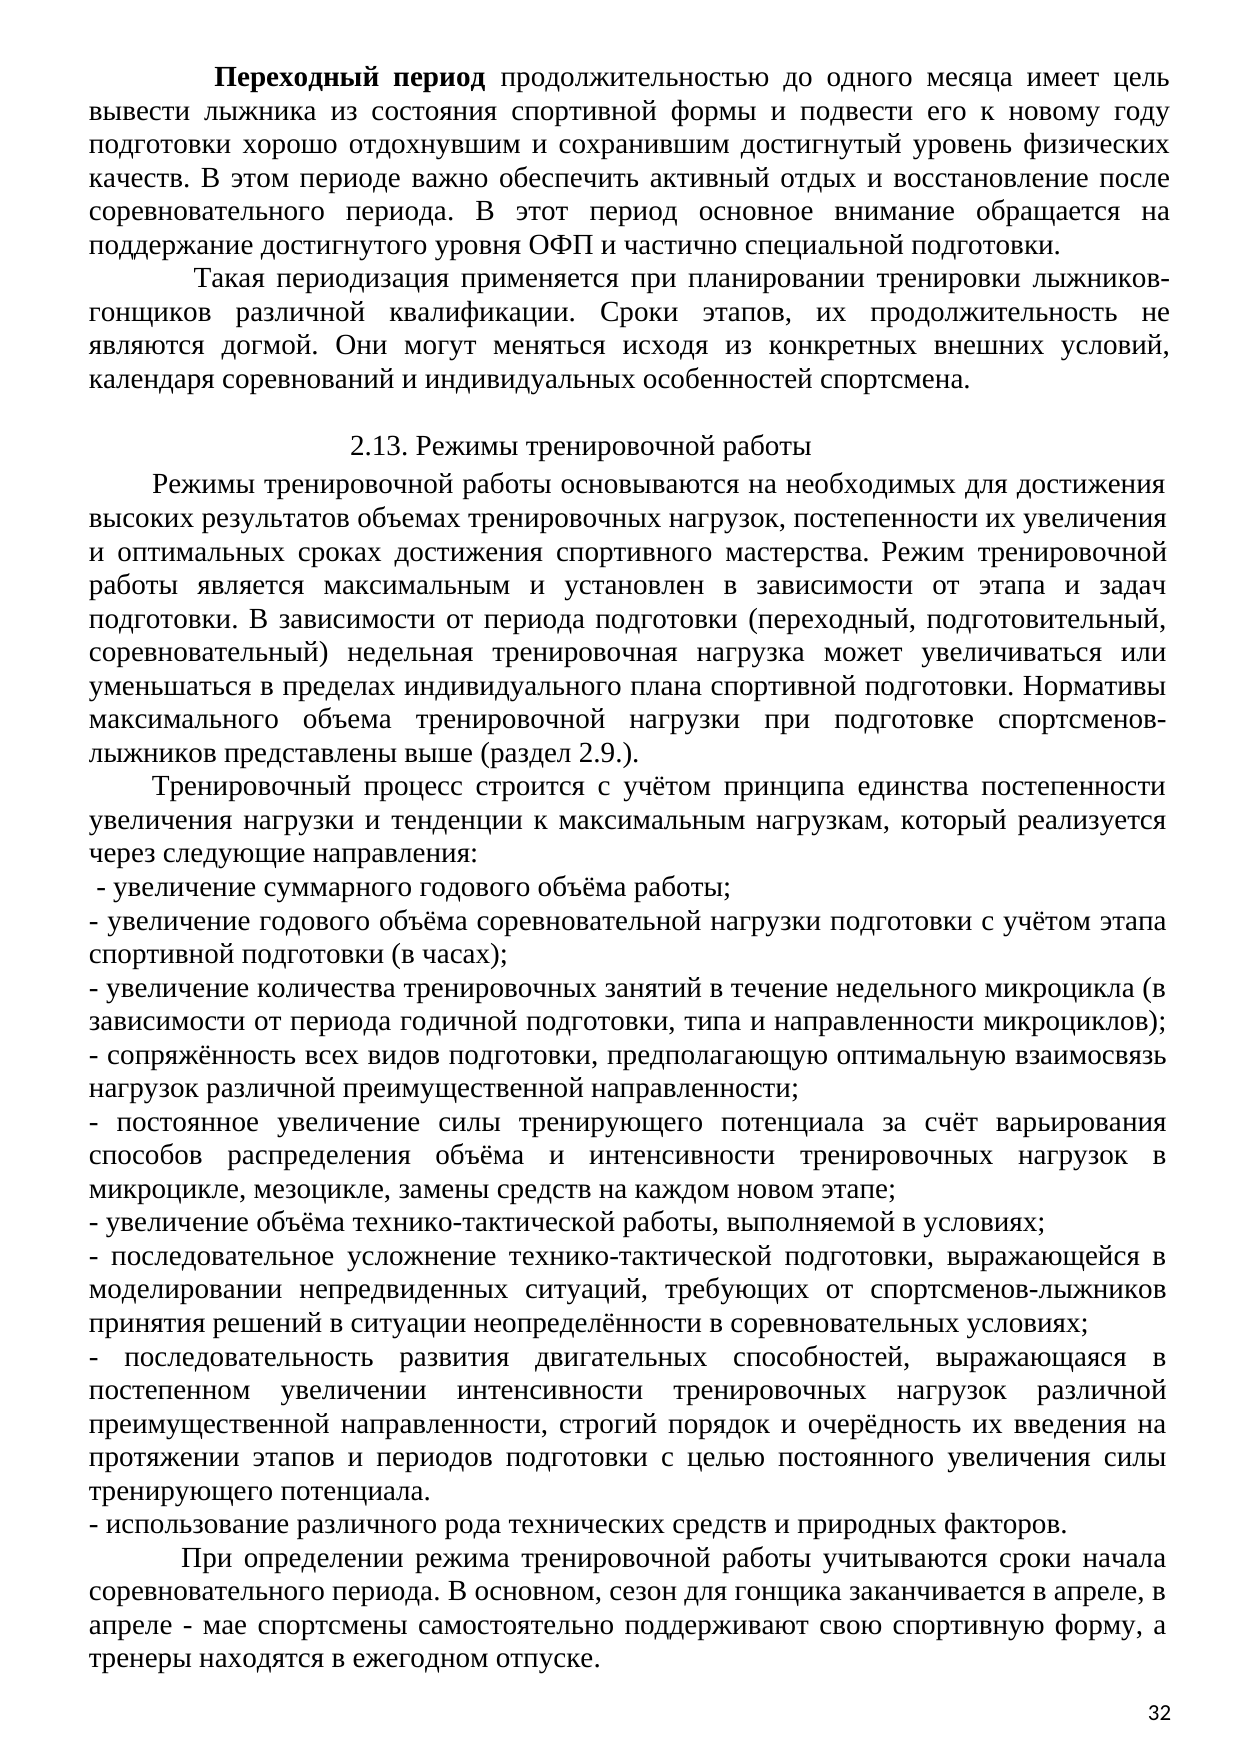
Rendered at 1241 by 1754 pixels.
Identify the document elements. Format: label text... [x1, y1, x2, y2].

text - увеличение количества тренировочных занятий в течение недельного микроцикла (в зависимости от периода годичной подготовки, типа и направленности микроциклов); - сопряжённость всех видов подготовки, предполагающую оптимальную взаимосвязь нагрузок различной преимущественной направленности; [89, 970, 1167, 1104]
text - увеличение суммарного годового объёма работы; [89, 869, 1167, 903]
text Тренировочный процесс строится с учётом принципа единства постепенности увеличения нагрузки и тенденции к максимальным нагрузкам, который реализуется через следующие направления: [89, 768, 1167, 869]
text - увеличение объёма технико-тактической работы, выполняемой в условиях; [89, 1204, 1167, 1238]
text - последовательность развития двигательных способностей, выражающаяся в постепенном увеличении интенсивности тренировочных нагрузок различной преимущественной направленности, строгий порядок и очерёдность их введения на протяжении этапов и периодов подготовки с целью постоянного увеличения силы тренирующего потенциала. [89, 1339, 1167, 1506]
text Переходный период продолжительностью до одного месяца имеет цель вывести лыжника из состояния спортивной формы и подвести его к новому году подготовки хорошо отдохнувшим и сохранившим достигнутый уровень физических качеств. В этом периоде важно обеспечить активный отдых и восстановление после соревновательного периода. В этот период основное внимание обращается на поддержание достигнутого уровня ОФП и частично специальной подготовки. [89, 59, 1171, 260]
text - последовательное усложнение технико-тактической подготовки, выражающейся в моделировании непредвиденных ситуаций, требующих от спортсменов-лыжников принятия решений в ситуации неопределённости в соревновательных условиях; [89, 1238, 1167, 1339]
text При определении режима тренировочной работы учитываются сроки начала соревновательного периода. В основном, сезон для гонщика заканчивается в апреле, в апреле - мае спортсмены самостоятельно поддерживают свою спортивную форму, а тренеры находятся в ежегодном отпуске. [89, 1540, 1167, 1674]
text - увеличение годового объёма соревновательной нагрузки подготовки с учётом этапа спортивной подготовки (в часах); [89, 903, 1167, 970]
text Такая периодизация применяется при планировании тренировки лыжников-гонщиков различной квалификации. Сроки этапов, их продолжительность не являются догмой. Они могут меняться исходя из конкретных внешних условий, календаря соревнований и индивидуальных особенностей спортсмена. [89, 260, 1171, 394]
text 2.13. Режимы тренировочной работы [89, 428, 1073, 462]
text Режимы тренировочной работы основываются на необходимых для достижения высоких результатов объемах тренировочных нагрузок, постепенности их увеличения и оптимальных сроках достижения спортивного мастерства. Режим тренировочной работы является максимальным и установлен в зависимости от этапа и задач подготовки. В зависимости от периода подготовки (переходный, подготовительный, соревновательный) недельная тренировочная нагрузка может увеличиваться или уменьшаться в пределах индивидуального плана спортивной подготовки. Нормативы максимального объема тренировочной нагрузки при подготовке спортсменов-лыжников представлены выше (раздел 2.9.). [89, 467, 1167, 768]
text - постоянное увеличение силы тренирующего потенциала за счёт варьирования способов распределения объёма и интенсивности тренировочных нагрузок в микроцикле, мезоцикле, замены средств на каждом новом этапе; [89, 1104, 1167, 1204]
text - использование различного рода технических средств и природных факторов. [89, 1506, 1167, 1540]
